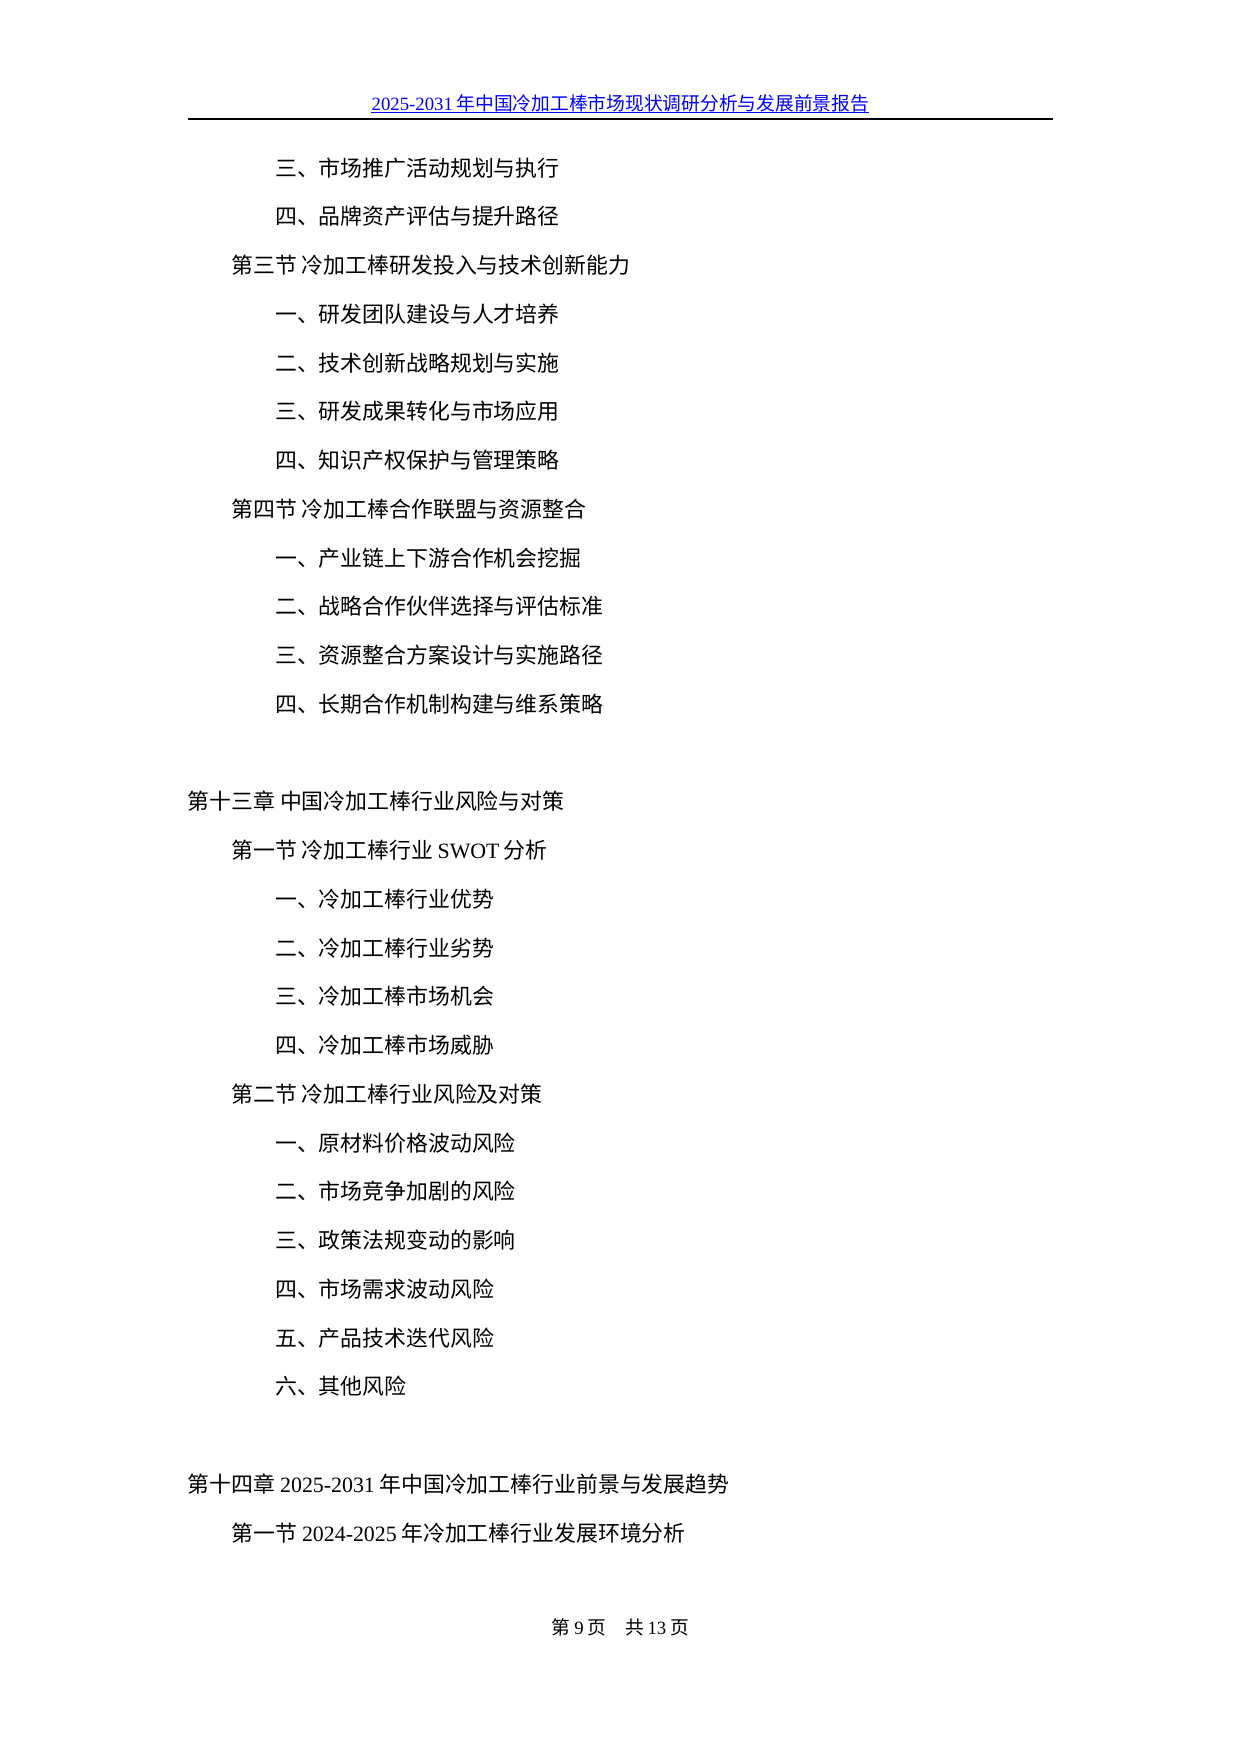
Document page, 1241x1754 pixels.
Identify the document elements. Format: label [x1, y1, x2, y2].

text [187, 150, 1053, 1548]
